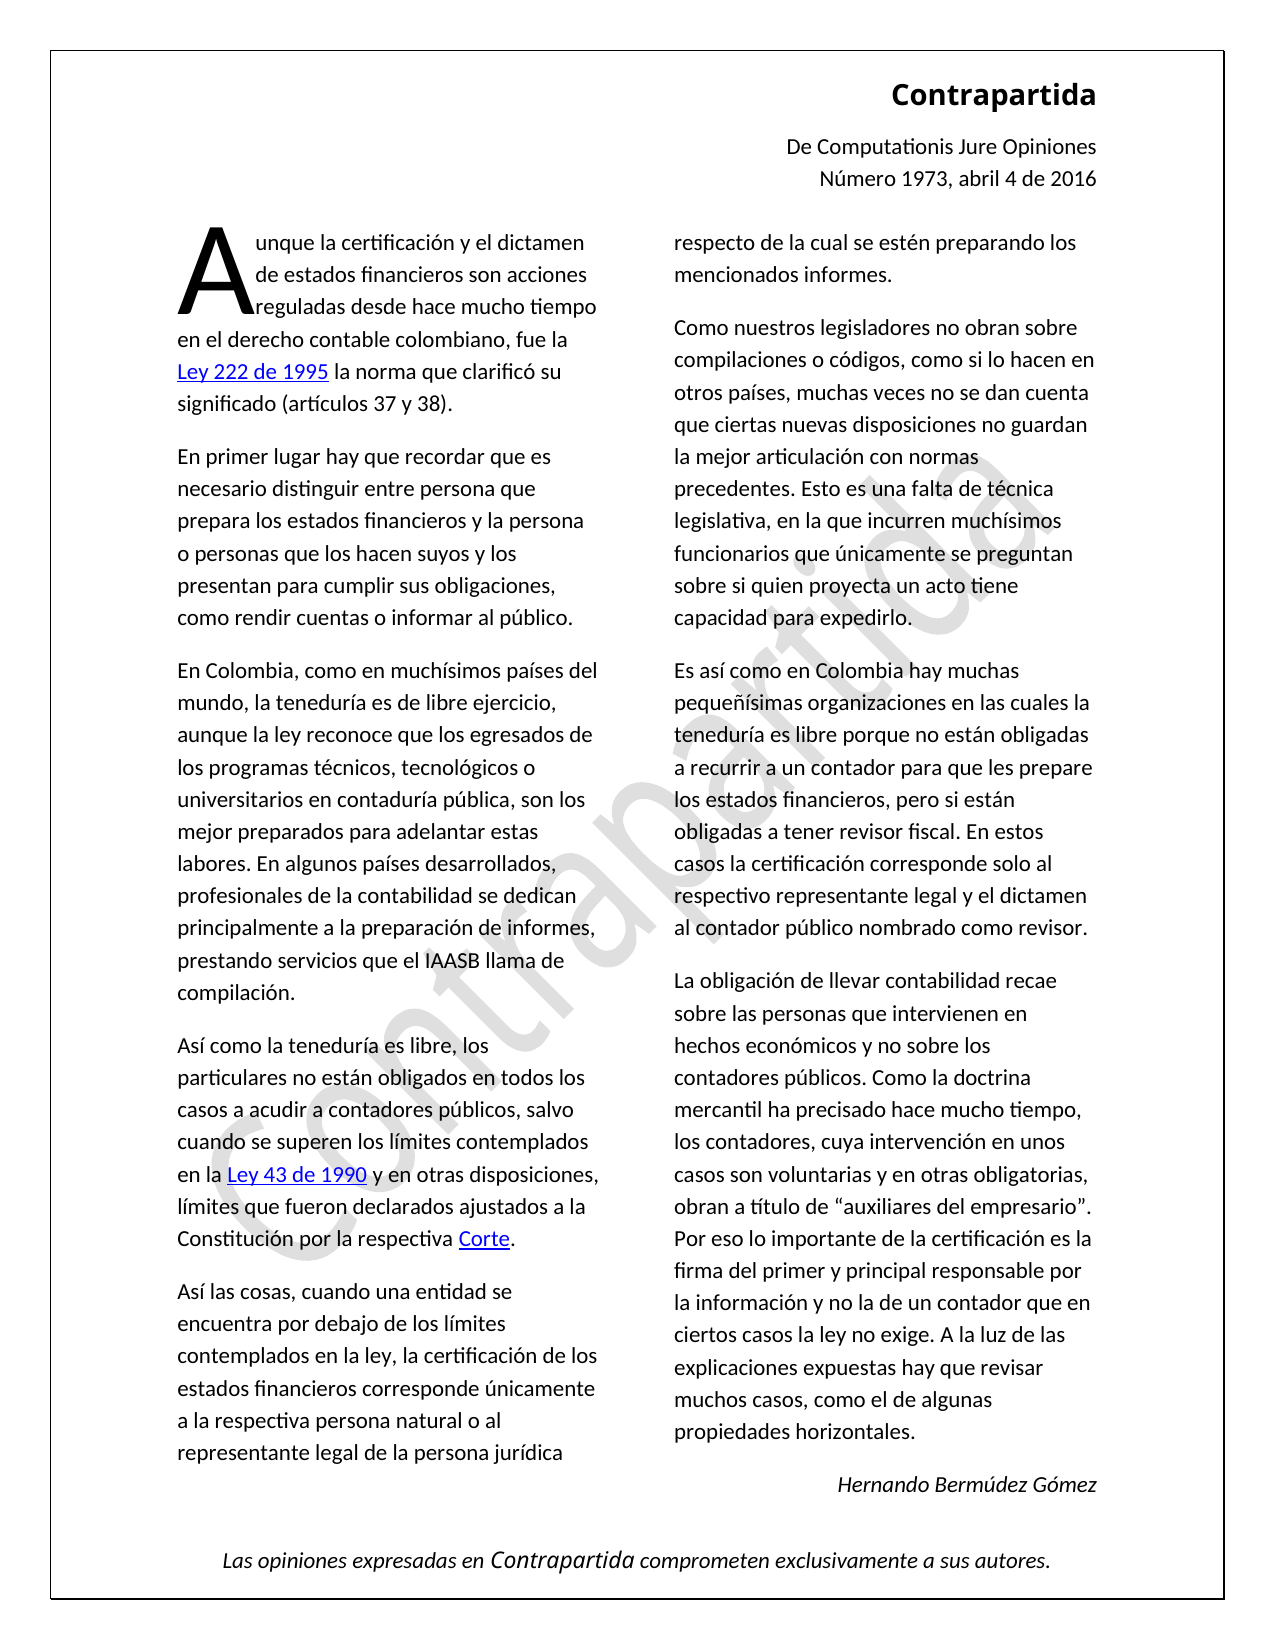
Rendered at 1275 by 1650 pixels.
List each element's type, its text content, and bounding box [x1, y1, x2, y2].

text Hernando Bermúdez Gómez [674, 1470, 1097, 1498]
text unque la certificación y el dictamen de estados financieros son acciones reguladas desde hace mucho tiempo en el derecho contable colombiano, fue la Ley 222 de 1995 la norma que clarificó su significado (artículos 37 y 38). [177, 228, 600, 417]
text En Colombia, como en muchísimos países del mundo, la teneduría es de libre ejercicio, aunque la ley reconoce que los egresados de los programas técnicos, tecnológicos o universitarios en contaduría pública, son los mejor preparados para adelantar estas labores. En algunos países desarrollados, profesionales de la contabilidad se dedican principalmente a la preparación de informes, prestando servicios que el IAASB llama de compilación. [177, 656, 600, 1006]
text Como nuestros legisladores no obran sobre compilaciones o códigos, como si lo hacen en otros países, muchas veces no se dan cuenta que ciertas nuevas disposiciones no guardan la mejor articulación con normas precedentes. Esto es una falta de técnica legislativa, en la que incurren muchísimos funcionarios que únicamente se preguntan sobre si quien proyecta un acto tiene capacidad para expedirlo. [674, 313, 1097, 631]
text En primer lugar hay que recordar que es necesario distinguir entre persona que prepara los estados financieros y la persona o personas que los hacen suyos y los presentan para cumplir sus obligaciones, como rendir cuentas o informar al público. [177, 442, 600, 631]
text Así las cosas, cuando una entidad se encuentra por debajo de los límites contemplados en la ley, la certificación de los estados financieros corresponde únicamente a la respectiva persona natural o al representante legal de la persona jurídica respecto de la cual se estén preparando los mencionados informes. [674, 228, 1097, 288]
text La obligación de llevar contabilidad recae sobre las personas que intervienen en hechos económicos y no sobre los contadores públicos. Como la doctrina mercantil ha precisado hace mucho tiempo, los contadores, cuya intervención en unos casos son voluntarias y en otras obligatorias, obran a título de “auxiliares del empresario”. Por eso lo importante de la certificación es la firma del primer y principal responsable por la información y no la de un contador que en ciertos casos la ley no exige. A la luz de las explicaciones expuestas hay que revisar muchos casos, como el de algunas propiedades horizontales. [674, 967, 1097, 1445]
text Así las cosas, cuando una entidad se encuentra por debajo de los límites contemplados en la ley, la certificación de los estados financieros corresponde únicamente a la respectiva persona natural o al representante legal de la persona jurídica respecto de la cual se estén preparando los mencionados informes. [177, 1277, 600, 1466]
text Es así como en Colombia hay muchas pequeñísimas organizaciones en las cuales la teneduría es libre porque no están obligadas a recurrir a un contador para que les prepare los estados financieros, pero si están obligadas a tener revisor fiscal. En estos casos la certificación corresponde solo al respectivo representante legal y el dictamen al contador público nombrado como revisor. [674, 656, 1097, 942]
text Así como la teneduría es libre, los particulares no están obligados en todos los casos a acudir a contadores públicos, salvo cuando se superen los límites contemplados en la Ley 43 de 1990 y en otras disposiciones, límites que fueron declarados ajustados a la Constitución por la respectiva Corte. [177, 1031, 600, 1252]
